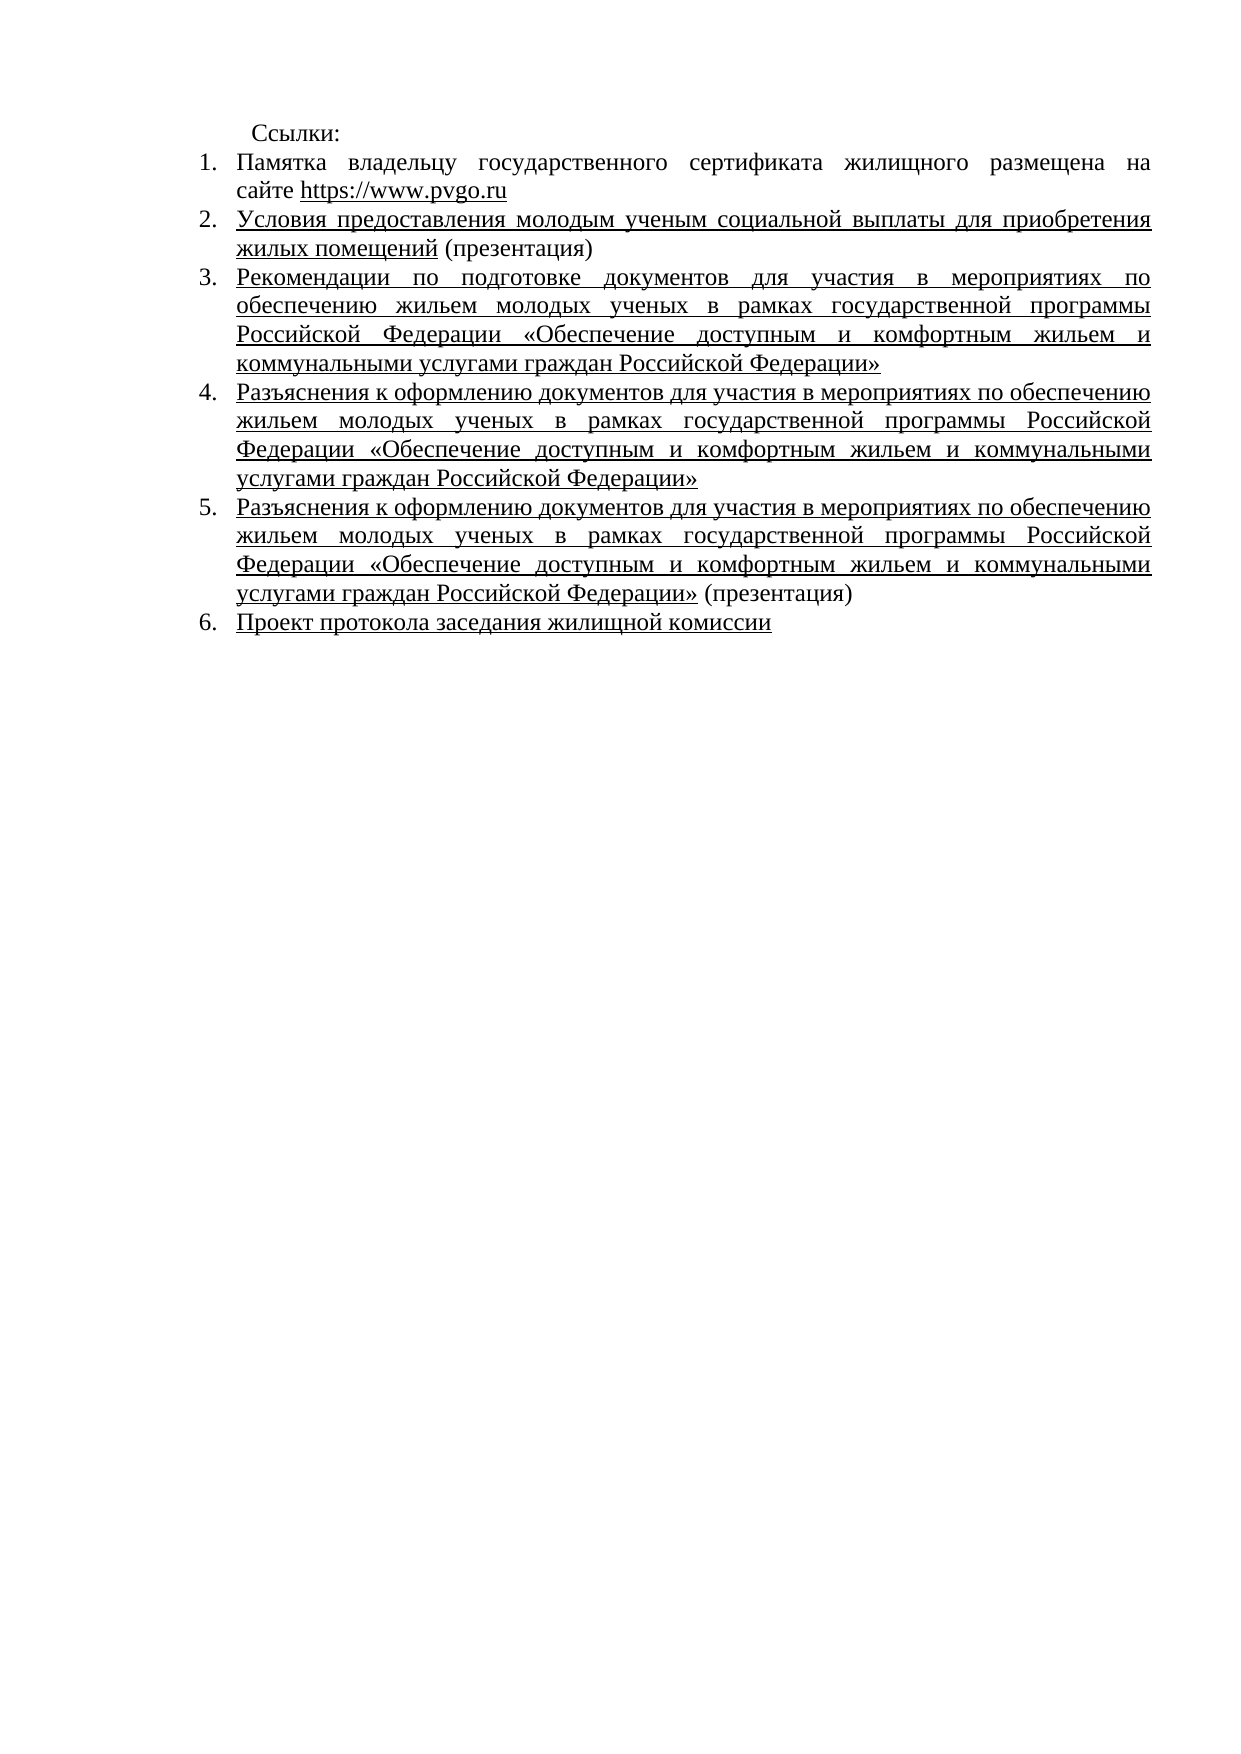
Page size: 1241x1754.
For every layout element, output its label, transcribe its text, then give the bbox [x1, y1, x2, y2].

list Проект протокола заседания жилищной комиссии [199, 607, 1152, 636]
list Разъяснения к оформлению документов для участия в мероприятиях по обеспечению жильем молодых ученых в рамках государственной программы Российской Федерации «Обеспечение доступным и комфортным жильем и коммунальными услугами граждан Российской Федерации» (презентация) [199, 492, 1152, 607]
list Разъяснения к оформлению документов для участия в мероприятиях по обеспечению жильем молодых ученых в рамках государственной программы Российской Федерации «Обеспечение доступным и комфортным жильем и коммунальными услугами граждан Российской Федерации» [199, 377, 1152, 492]
list Рекомендации по подготовке документов для участия в мероприятиях по обеспечению жильем молодых ученых в рамках государственной программы Российской Федерации «Обеспечение доступным и комфортным жильем и коммунальными услугами граждан Российской Федерации» [199, 262, 1152, 377]
list Условия предоставления молодым ученым социальной выплаты для приобретения жилых помещений (презентация) [199, 204, 1152, 262]
text Ссылки: [177, 118, 1152, 147]
list Памятка владельцу государственного сертификата жилищного размещена на сайте https://www.pvgo.ru [199, 147, 1152, 204]
